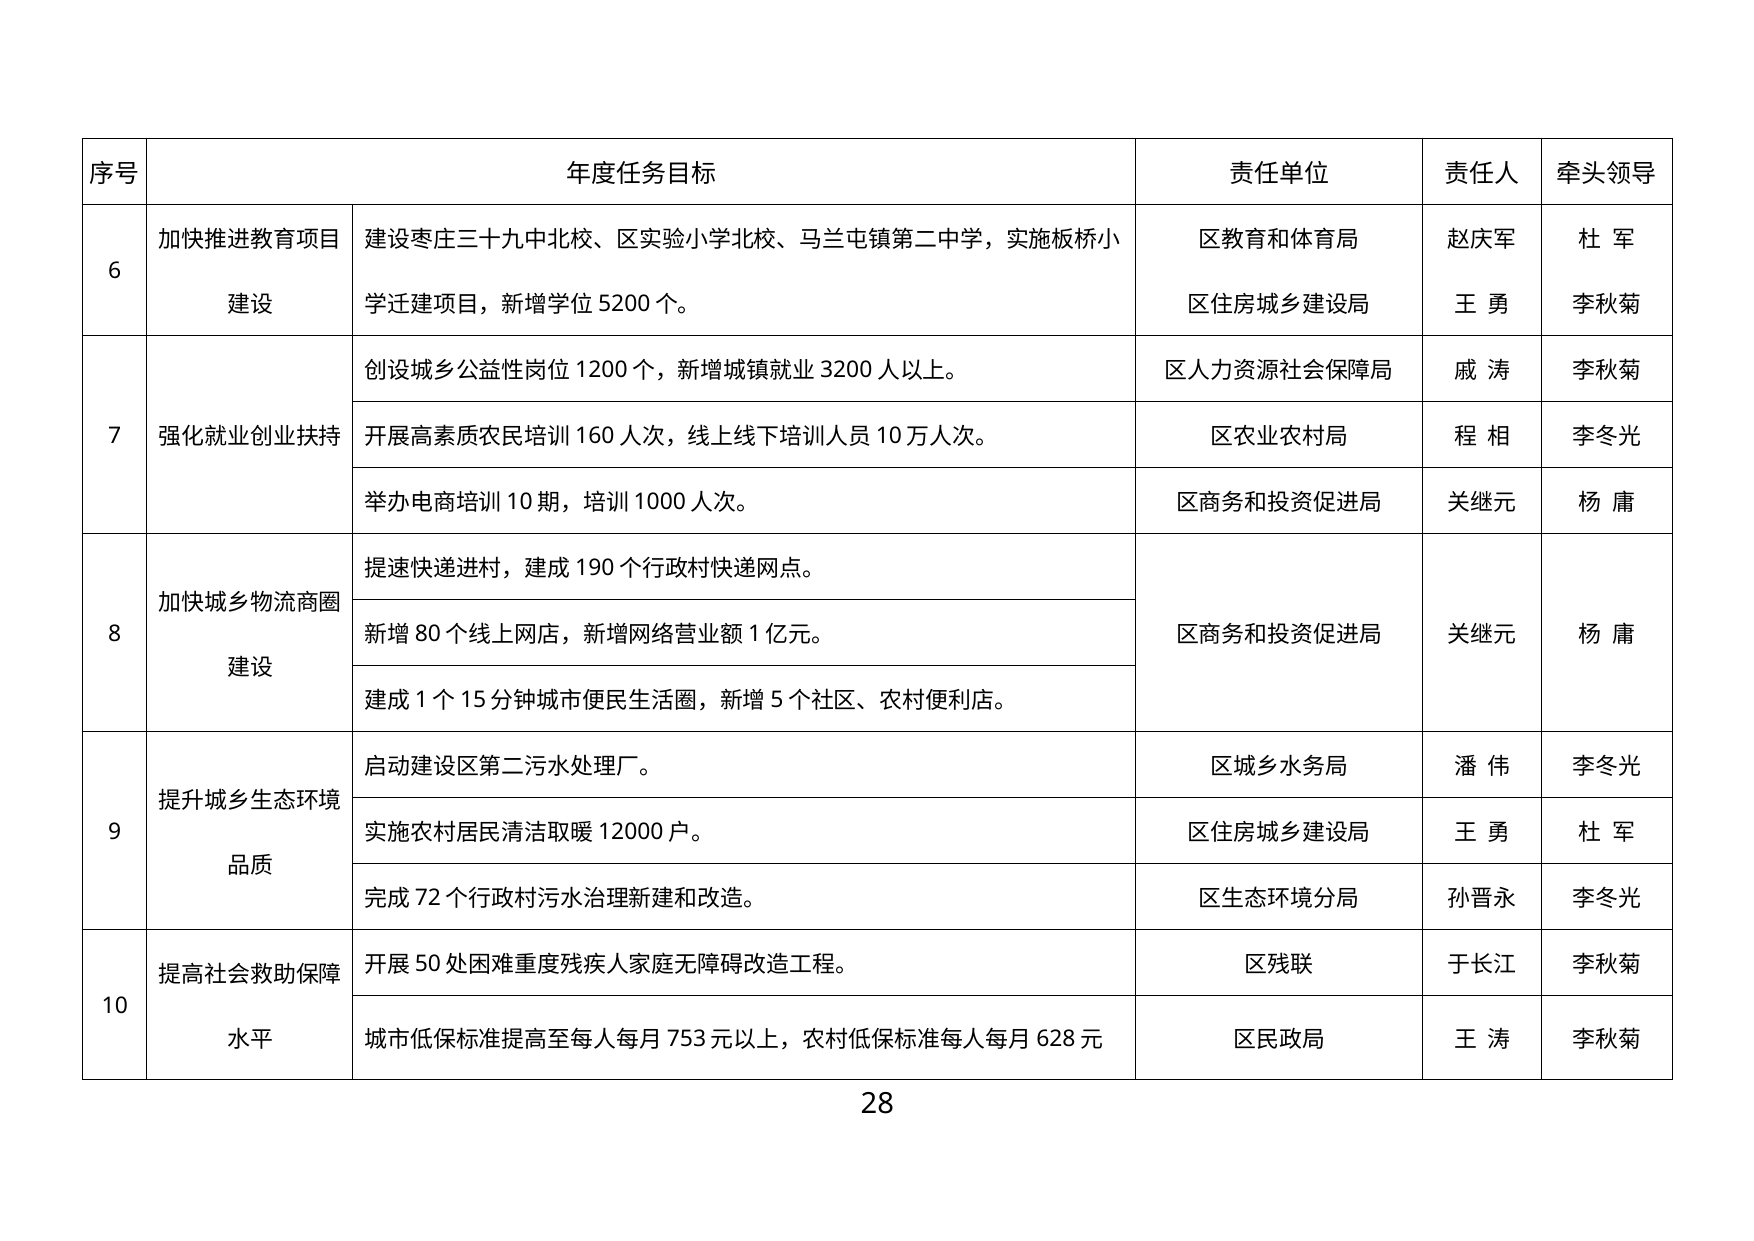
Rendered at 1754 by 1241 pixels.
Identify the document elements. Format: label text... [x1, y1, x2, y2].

table_cell 杨 庸 [1542, 468, 1672, 533]
table_cell 李秋菊 [1542, 996, 1672, 1079]
table_cell 区城乡水务局 [1136, 732, 1422, 797]
table_cell 新增80个线上网店，新增网络营业额1亿元。 [353, 600, 1135, 665]
table_cell 于长江 [1423, 930, 1541, 995]
table_cell 孙晋永 [1423, 864, 1541, 929]
table_cell 10 [83, 930, 146, 1079]
table_cell 提升城乡生态环境品质 [147, 732, 352, 929]
table_cell 赵庆军 王 勇 [1423, 205, 1541, 335]
table_cell 区商务和投资促进局 [1136, 534, 1422, 731]
table_cell 李冬光 [1542, 402, 1672, 467]
table_cell 李冬光 [1542, 732, 1672, 797]
table_cell 强化就业创业扶持 [147, 336, 352, 533]
table_cell 启动建设区第二污水处理厂。 [353, 732, 1135, 797]
table_cell 王 勇 [1423, 798, 1541, 863]
table_cell 提速快递进村，建成190个行政村快递网点。 [353, 534, 1135, 599]
table_cell 李秋菊 [1542, 336, 1672, 401]
table_cell 8 [83, 534, 146, 731]
table_cell 6 [83, 205, 146, 335]
table_cell 程 相 [1423, 402, 1541, 467]
table_cell 王 涛 [1423, 996, 1541, 1079]
table_cell 关继元 [1423, 468, 1541, 533]
table_cell 开展50处困难重度残疾人家庭无障碍改造工程。 [353, 930, 1135, 995]
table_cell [353, 996, 1135, 1079]
table_cell 区人力资源社会保障局 [1136, 336, 1422, 401]
table_cell 杨 庸 [1542, 534, 1672, 731]
table_header 牵头领导 [1542, 139, 1672, 204]
table_cell 实施农村居民清洁取暖12000户。 [353, 798, 1135, 863]
table_header 序号 [83, 139, 146, 204]
table_cell 加快推进教育项目建设 [147, 205, 352, 335]
table_cell 建成1个15分钟城市便民生活圈，新增5个社区、农村便利店。 [353, 666, 1135, 731]
table_cell 区残联 [1136, 930, 1422, 995]
table_cell 杜 军 [1542, 798, 1672, 863]
table_cell 提高社会救助保障水平 [147, 930, 352, 1079]
table_cell 戚 涛 [1423, 336, 1541, 401]
table_header 年度任务目标 [147, 139, 1135, 204]
table_cell 李冬光 [1542, 864, 1672, 929]
table_cell 区民政局 [1136, 996, 1422, 1079]
table_cell 区教育和体育局 区住房城乡建设局 [1136, 205, 1422, 335]
table_cell 9 [83, 732, 146, 929]
table_cell 完成72个行政村污水治理新建和改造。 [353, 864, 1135, 929]
table_cell 建设枣庄三十九中北校、区实验小学北校、马兰屯镇第二中学，实施板桥小学迁建项目，新增学位5200个。 [353, 205, 1135, 335]
table_cell 区农业农村局 [1136, 402, 1422, 467]
table_header 责任单位 [1136, 139, 1422, 204]
table_cell 关继元 [1423, 534, 1541, 731]
table_cell 创设城乡公益性岗位1200个，新增城镇就业3200人以上。 [353, 336, 1135, 401]
table_cell 加快城乡物流商圈建设 [147, 534, 352, 731]
table_cell 区生态环境分局 [1136, 864, 1422, 929]
table_cell 区住房城乡建设局 [1136, 798, 1422, 863]
table_cell 杜 军 李秋菊 [1542, 205, 1672, 335]
table_cell 举办电商培训10期，培训1000人次。 [353, 468, 1135, 533]
table_cell 区商务和投资促进局 [1136, 468, 1422, 533]
table_cell 潘 伟 [1423, 732, 1541, 797]
table_header 责任人 [1423, 139, 1541, 204]
table_cell 开展高素质农民培训160人次，线上线下培训人员10万人次。 [353, 402, 1135, 467]
table_cell 7 [83, 336, 146, 533]
table_cell 李秋菊 [1542, 930, 1672, 995]
